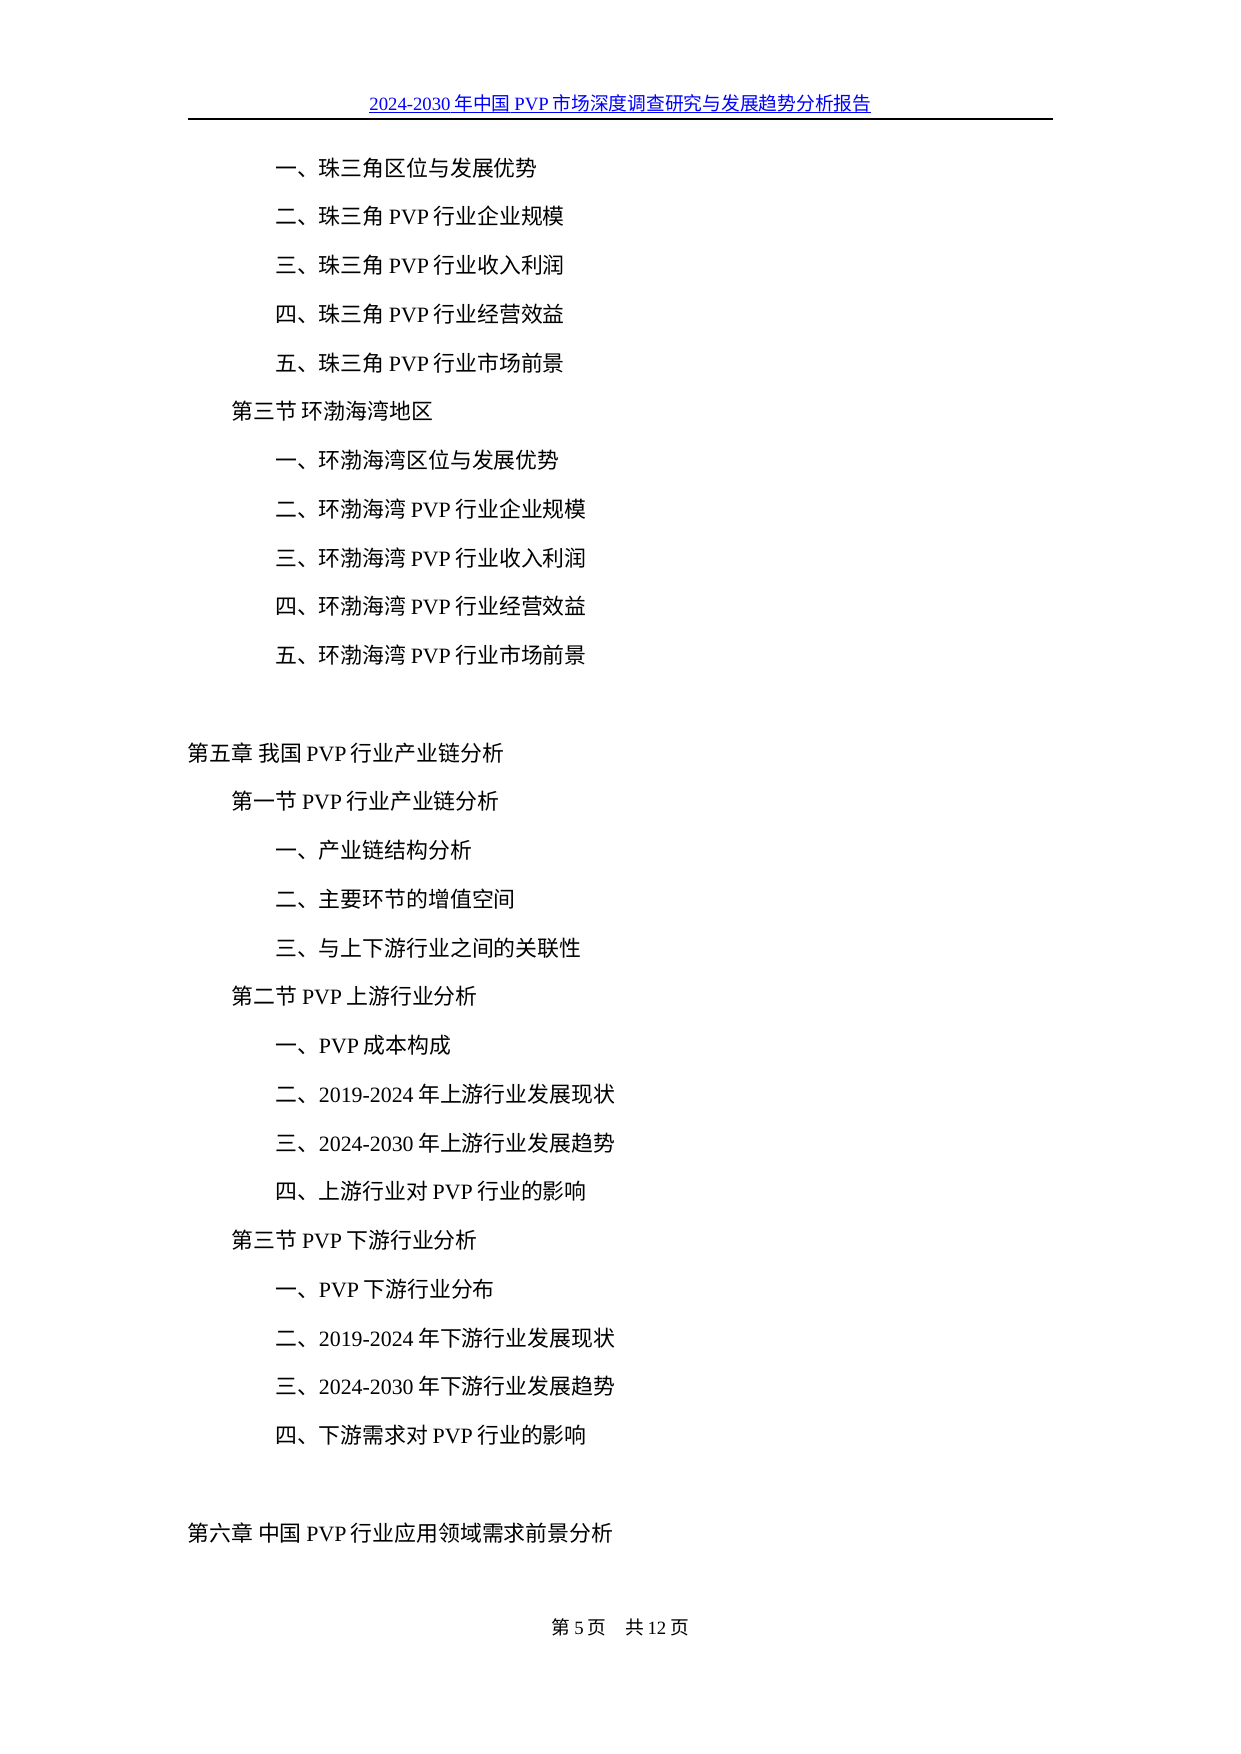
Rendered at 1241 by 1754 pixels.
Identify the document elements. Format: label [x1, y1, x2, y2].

text [187, 150, 1053, 1548]
